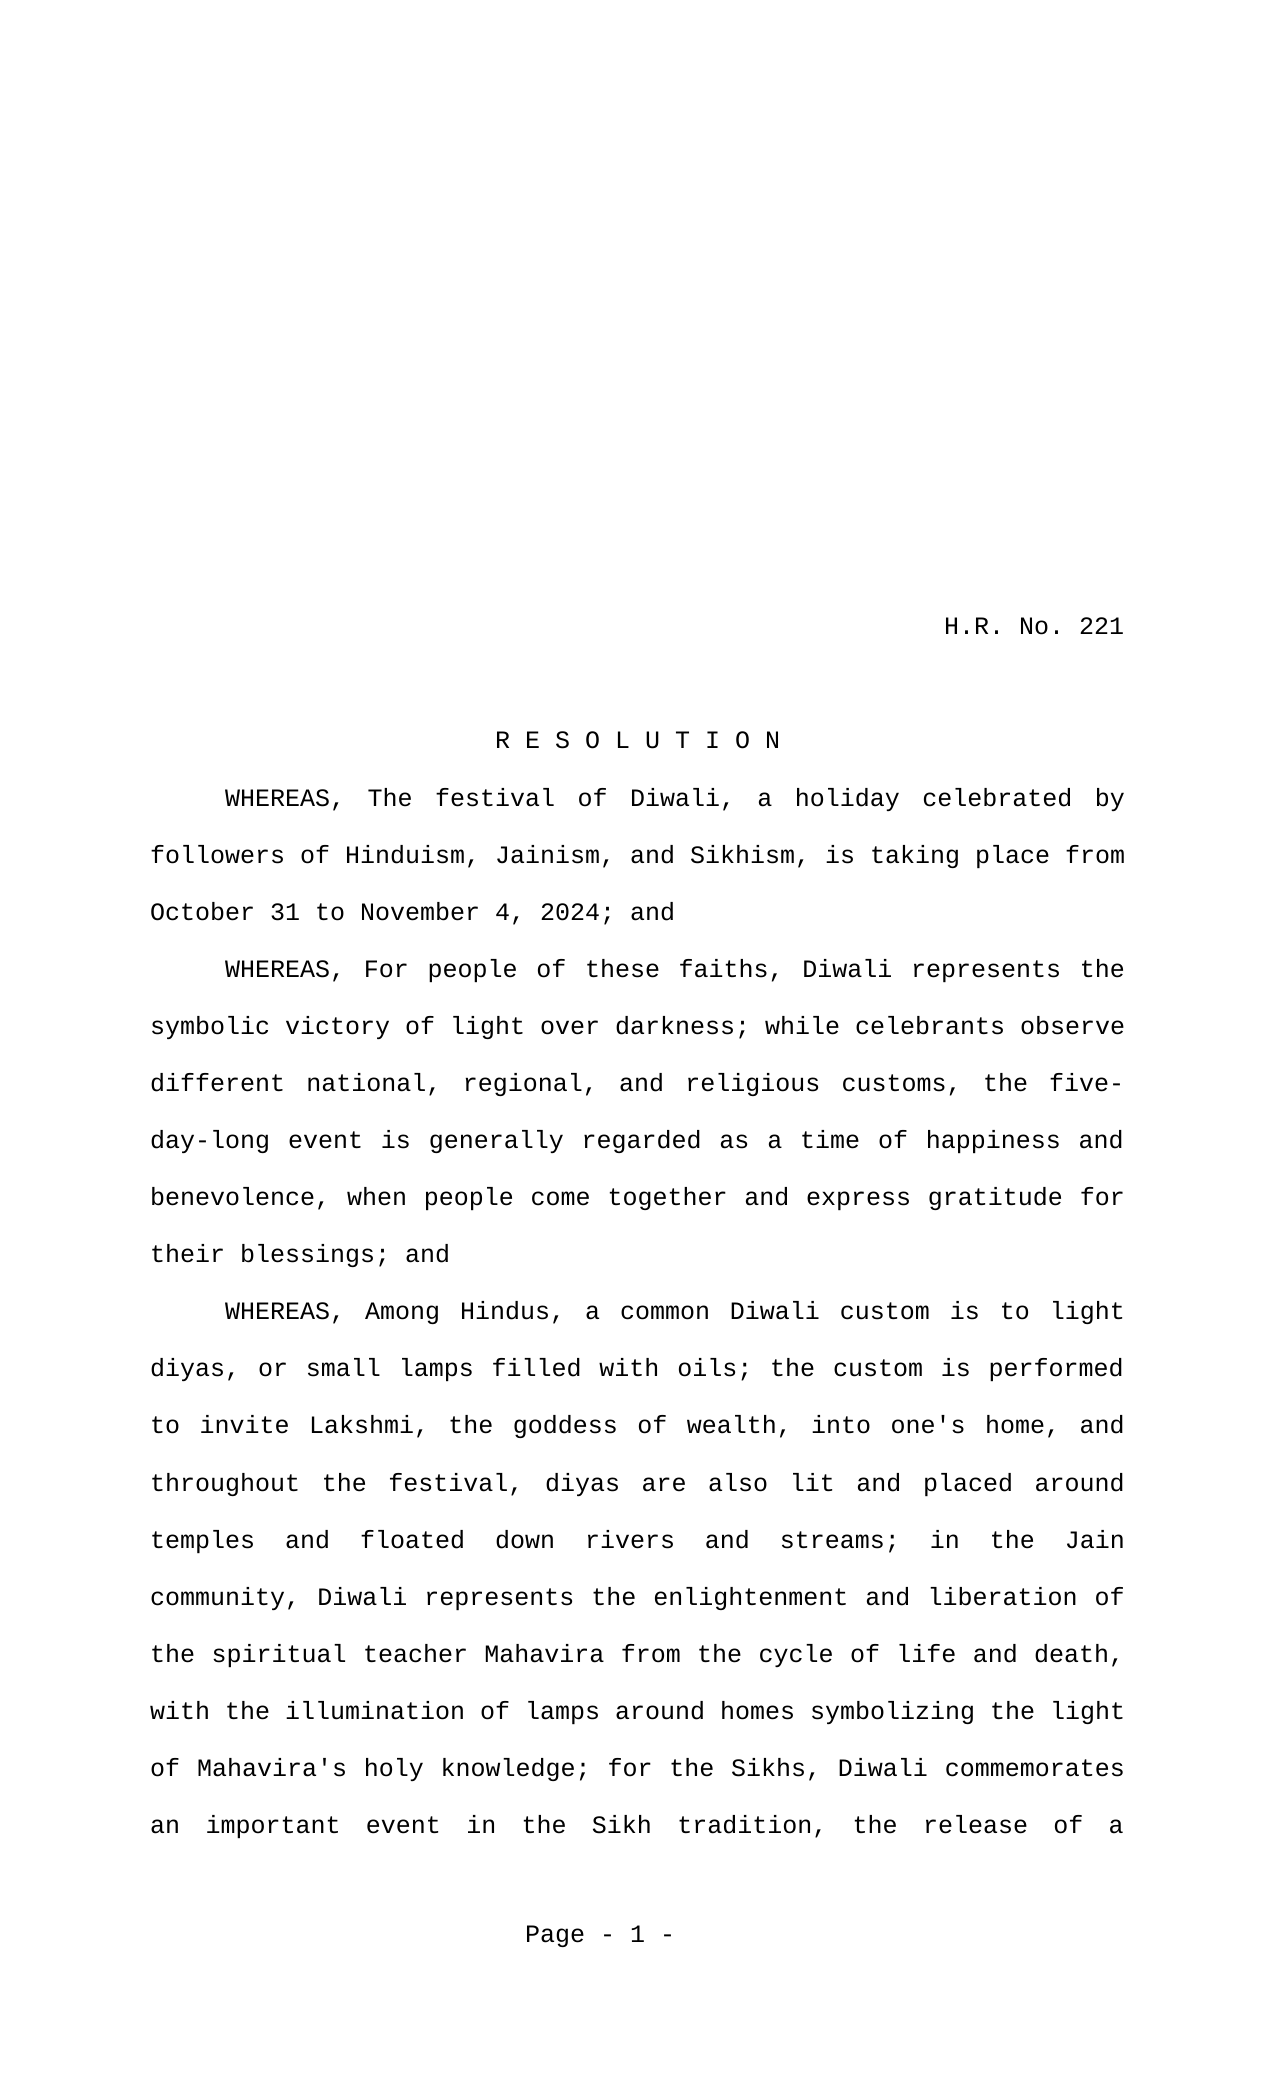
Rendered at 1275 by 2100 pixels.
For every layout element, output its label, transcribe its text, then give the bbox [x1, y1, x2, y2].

text H.R. No. 221 [150, 614, 1125, 642]
text R E S O L U T I O N [150, 728, 1125, 756]
text WHEREAS, The festival of Diwali, a holiday celebrated by followers of Hinduism, Jainism, and Sikhism, is taking place from October 31 to November 4, 2024; and [150, 785, 1125, 928]
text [150, 1299, 1125, 1841]
text WHEREAS, For people of these faiths, Diwali represents the symbolic victory of light over darkness; while celebrants observe different national, regional, and religious customs, the five-day-long event is generally regarded as a time of happiness and benevolence, when people come together and express gratitude for their blessings; and [150, 956, 1125, 1270]
